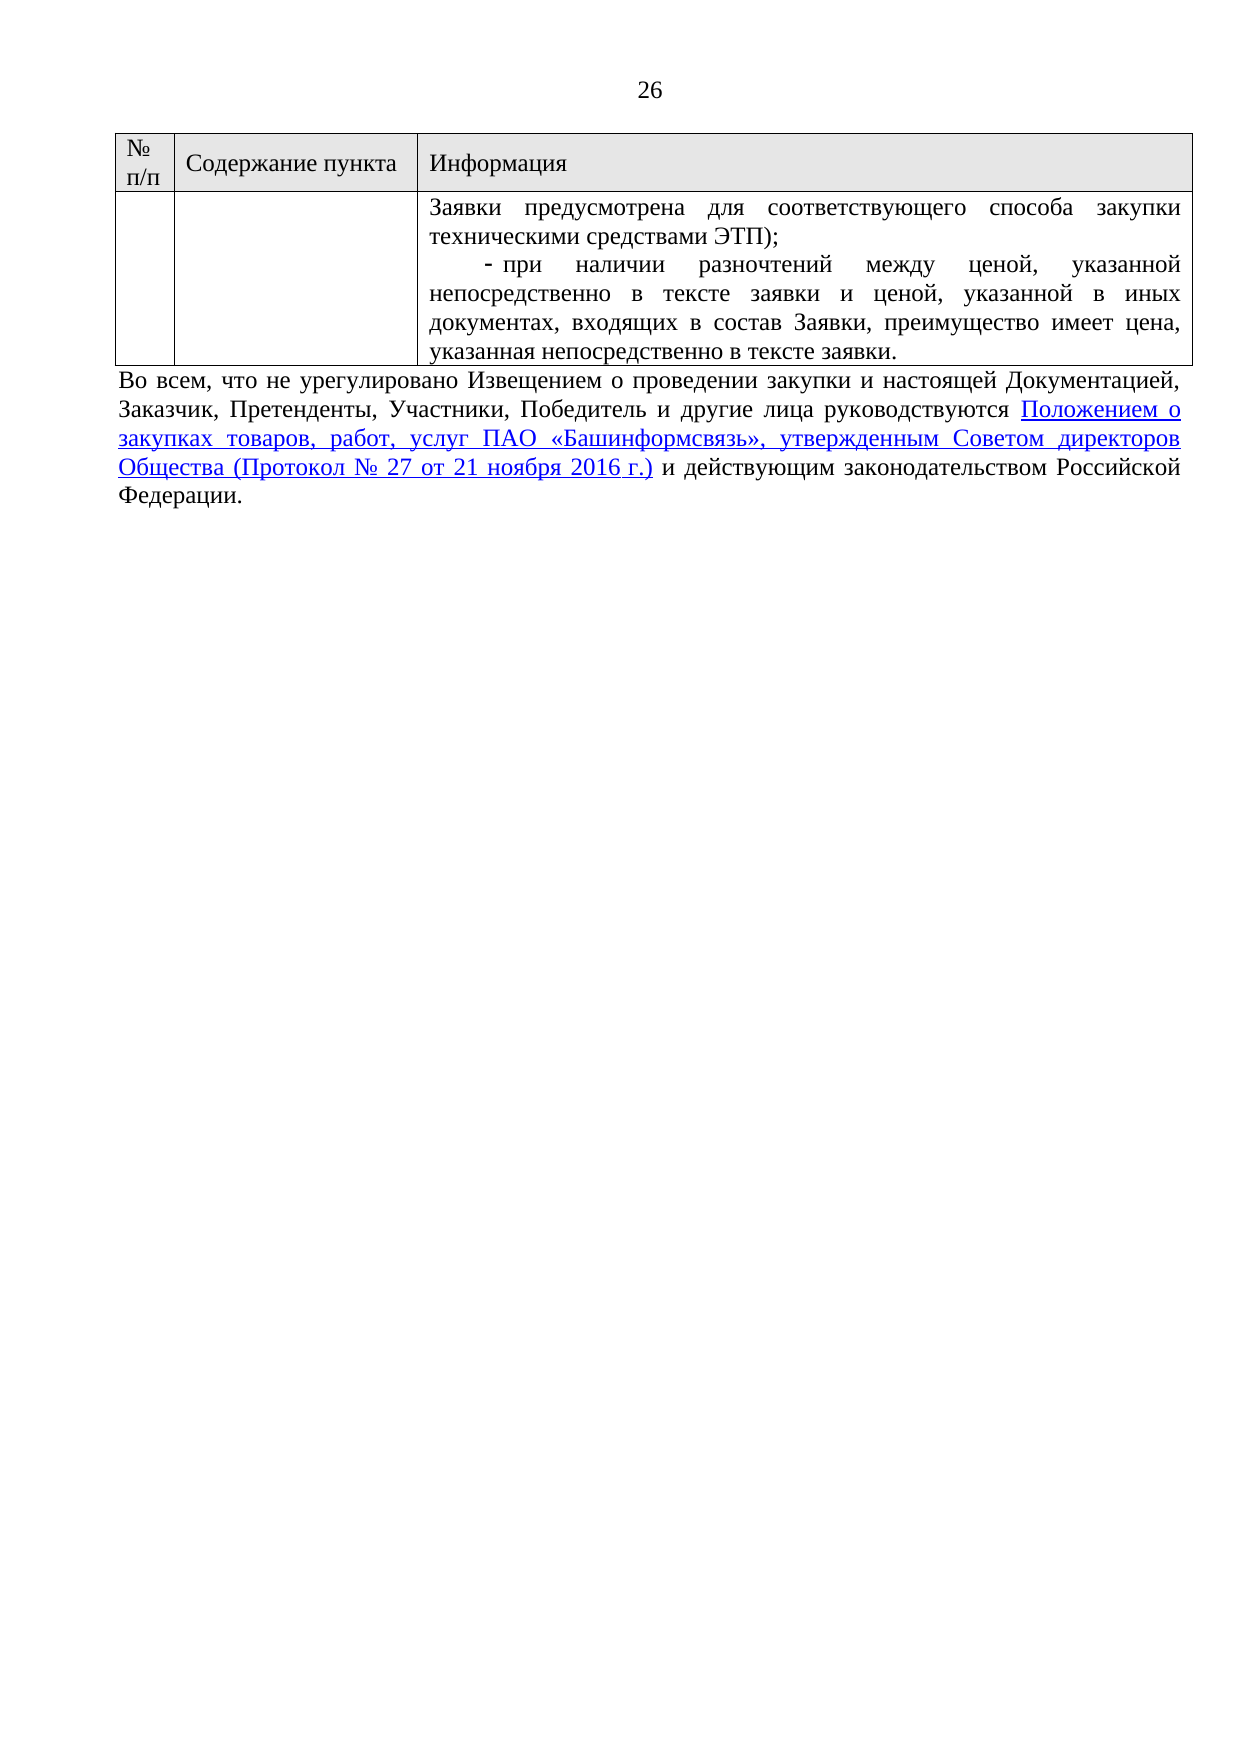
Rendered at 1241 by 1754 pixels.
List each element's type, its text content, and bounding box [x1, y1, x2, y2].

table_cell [175, 192, 417, 364]
table_header Информация [418, 134, 1192, 191]
text Во всем, что не урегулировано Извещением о проведении закупки и настоящей Документацией, Заказчик, Претенденты, Участники, Победитель и другие лица руководствуются Положением о закупках товаров, работ, услуг ПАО «Башинформсвязь», утвержденным Советом директоров Общества (Протокол № 27 от 21 ноября 2016 г.) и действующим законодательством Российской Федерации. [118, 449, 1181, 509]
table_header Содержание пункта [175, 134, 417, 191]
table_header № п/п [116, 134, 174, 191]
text Во всем, что не урегулировано Извещением о проведении закупки и настоящей Документацией, Заказчик, Претенденты, Участники, Победитель и другие лица руководствуются Положением о закупках товаров, работ, услуг ПАО «Башинформсвязь», утвержденным Советом директоров Общества (Протокол № 27 от 21 ноября 2016 г.) и действующим законодательством Российской Федерации. [118, 366, 1181, 448]
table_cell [418, 192, 1192, 364]
table_cell [116, 192, 174, 364]
